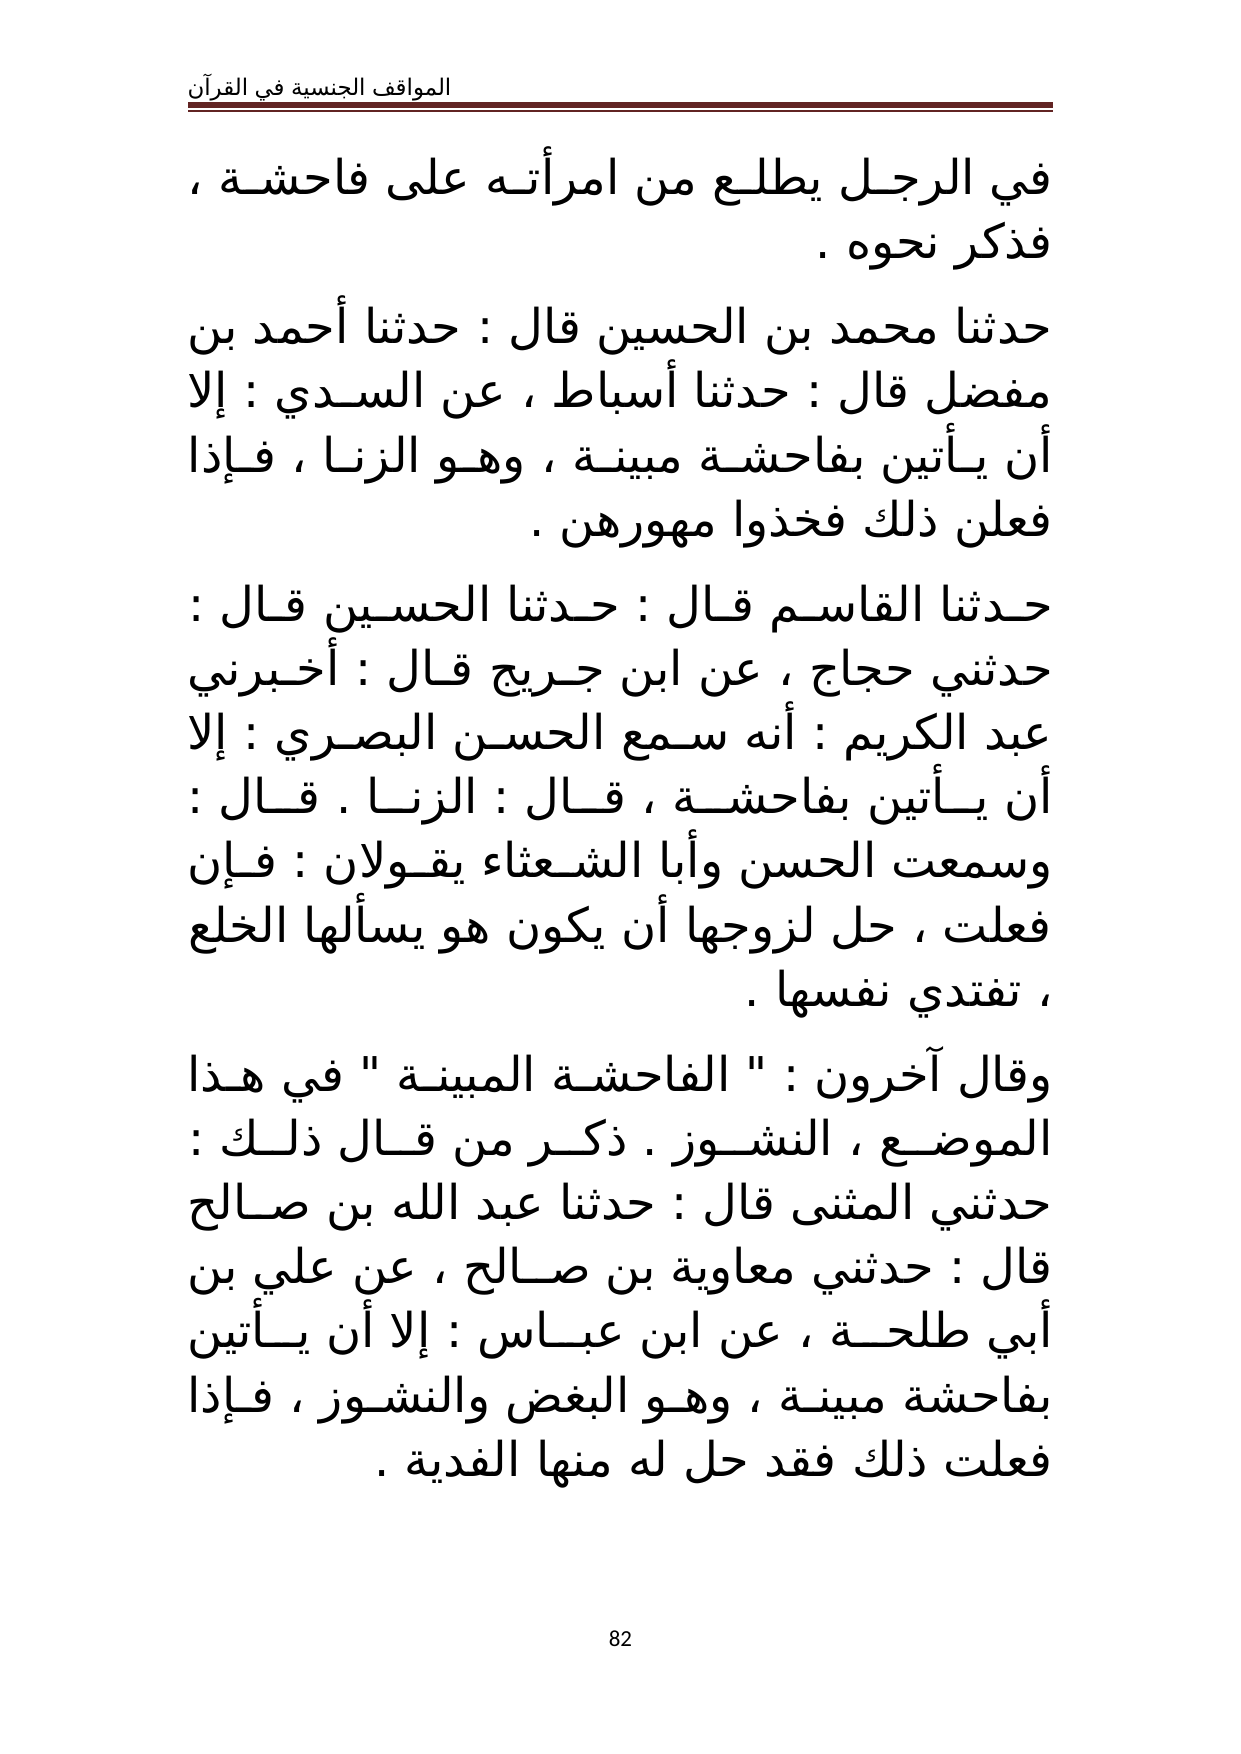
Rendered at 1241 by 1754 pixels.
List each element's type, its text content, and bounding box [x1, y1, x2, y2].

text حدثنا محمد بن الحسين قال : حدثنا أحمد بن مفضل قال : حدثنا أسباط ، عن السدي : إلا أن يأتين بفاحشة مبينة ، وهو الزنا ، فإذا فعلن ذلك فخذوا مهورهن . [187, 299, 1053, 547]
text وقال آخرون : " الفاحشة المبينة " في هذا الموضع ، النشوز . ذكر من قال ذلك : حدثني المثنى قال : حدثنا عبد الله بن صالح قال : حدثني معاوية بن صالح ، عن علي بن أبي طلحة ، عن ابن عباس : إلا أن يأتين بفاحشة مبينة ، وهو البغض والنشوز ، فإذا فعلت ذلك فقد حل له منها الفدية . [187, 1047, 1053, 1487]
text حدثنا القاسم قال : حدثنا الحسين قال : حدثني حجاج ، عن ابن جريج قال : أخبرني عبد الكريم : أنه سمع الحسن البصري : إلا أن يأتين بفاحشة ، قال : الزنا . قال : وسمعت الحسن وأبا الشعثاء يقولان : فإن فعلت ، حل لزوجها أن يكون هو يسألها الخلع ، تفتدي نفسها . [187, 577, 1053, 1017]
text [187, 150, 1053, 270]
